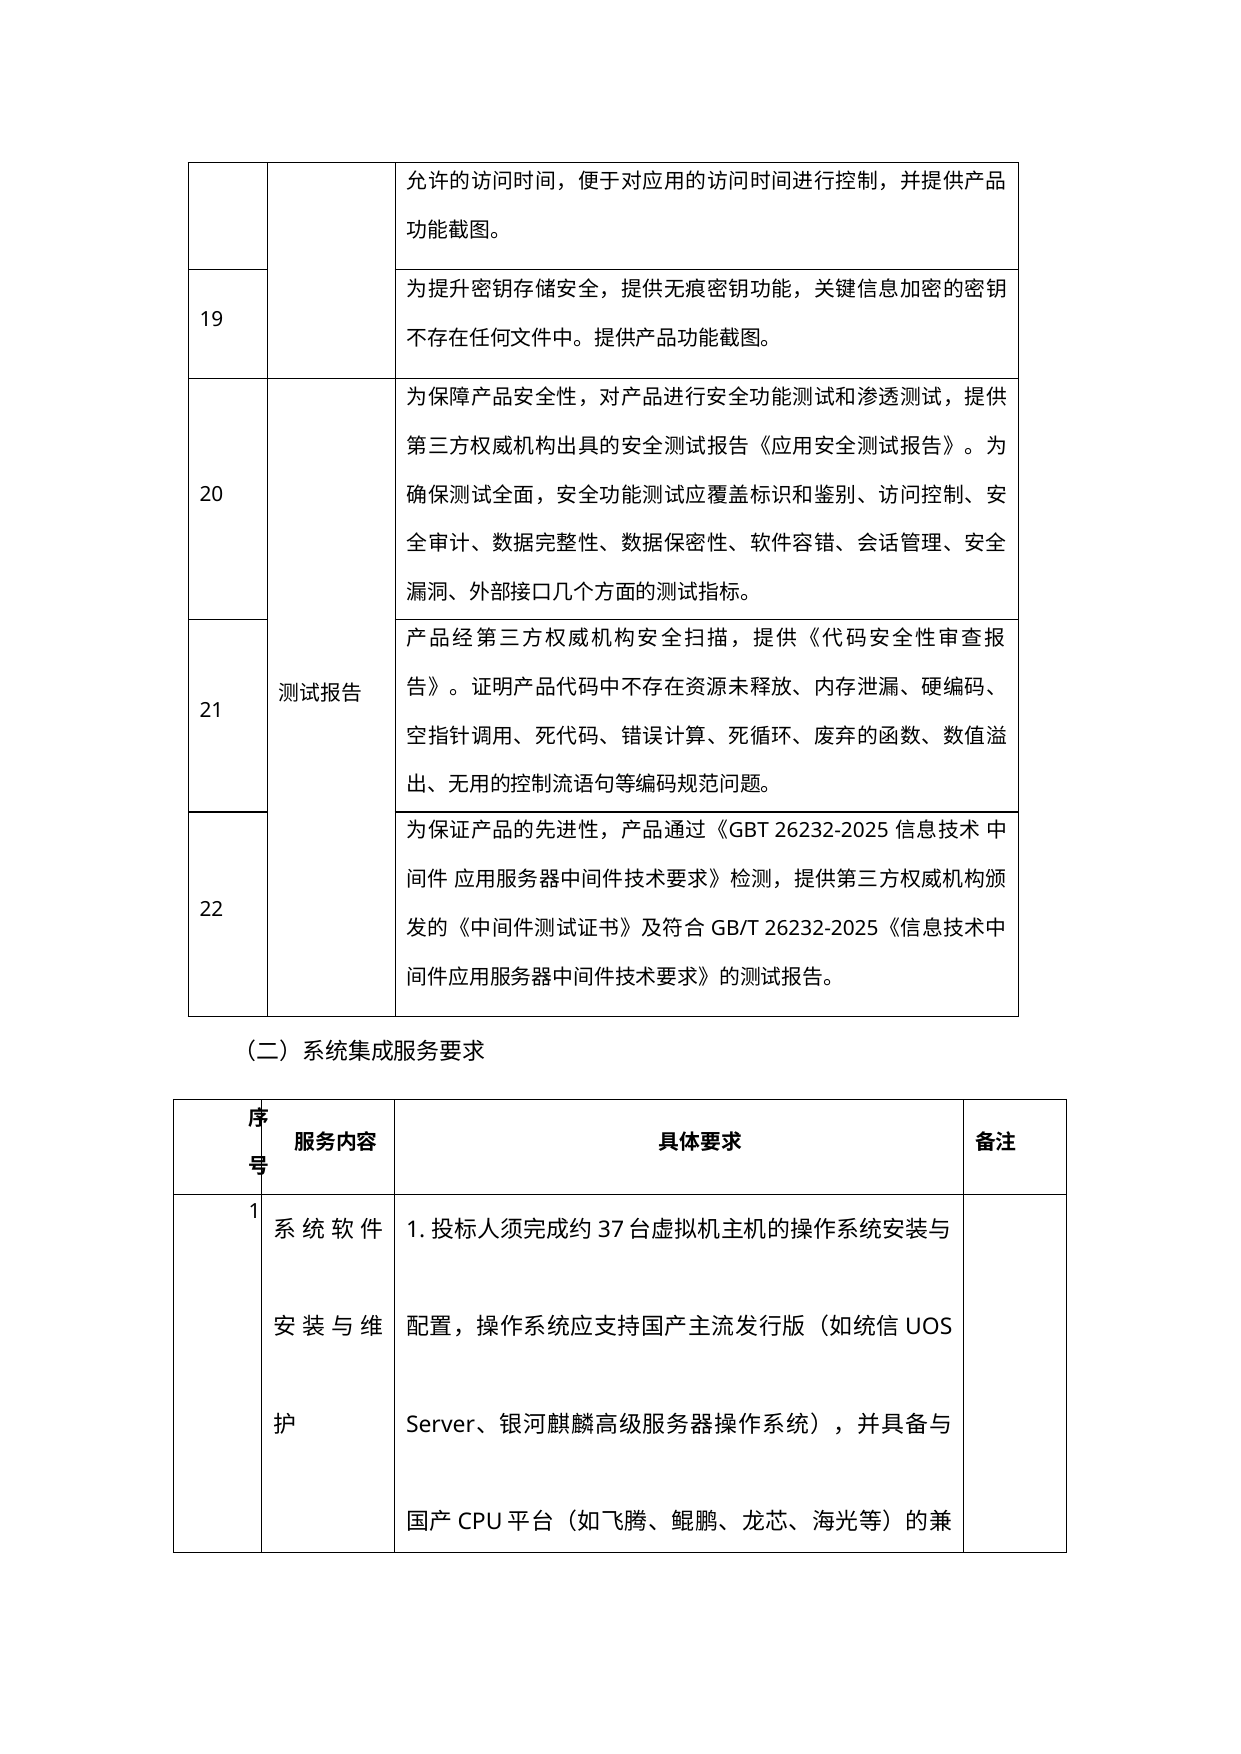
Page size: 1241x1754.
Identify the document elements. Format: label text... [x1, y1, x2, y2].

table_header 具体要求 [395, 1100, 963, 1194]
table_cell 测试报告 [268, 379, 395, 1016]
table_cell 22 [189, 813, 267, 1016]
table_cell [396, 163, 1018, 269]
table_header 序号 [174, 1100, 261, 1194]
table_cell 为提升密钥存储安全，提供无痕密钥功能，关键信息加密的密钥不存在任何文件中。提供产品功能截图。 [396, 270, 1018, 378]
table_cell 为保证产品的先进性，产品通过《GBT 26232-2025 信息技术 中间件 应用服务器中间件技术要求》检测，提供第三方权威机构颁发的《中间件测试证书》及符合GB/T 26232-2025《信息技术中间件应用服务器中间件技术要求》的测试报告。 [396, 813, 1018, 1016]
table_cell 19 [189, 270, 267, 378]
table_cell 1 [174, 1195, 261, 1552]
table_header 服务内容 [262, 1100, 394, 1194]
table_cell [964, 1195, 1066, 1552]
table_cell 产品经第三方权威机构安全扫描，提供《代码安全性审查报告》。证明产品代码中不存在资源未释放、内存泄漏、硬编码、空指针调用、死代码、错误计算、死循环、废弃的函数、数值溢出、无用的控制流语句等编码规范问题。 [396, 620, 1018, 811]
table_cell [395, 1195, 963, 1552]
text （二）系统集成服务要求 [187, 1017, 1053, 1082]
table_cell 为保障产品安全性，对产品进行安全功能测试和渗透测试，提供第三方权威机构出具的安全测试报告《应用安全测试报告》。为确保测试全面，安全功能测试应覆盖标识和鉴别、访问控制、安全审计、数据完整性、数据保密性、软件容错、会话管理、安全漏洞、外部接口几个方面的测试指标。 [396, 379, 1018, 619]
table_cell 20 [189, 379, 267, 619]
table_cell 系统软件安装与维护 [262, 1195, 394, 1552]
table_cell 18 [189, 163, 267, 269]
table_cell 21 [189, 620, 267, 811]
table_header 备注 [964, 1100, 1066, 1194]
